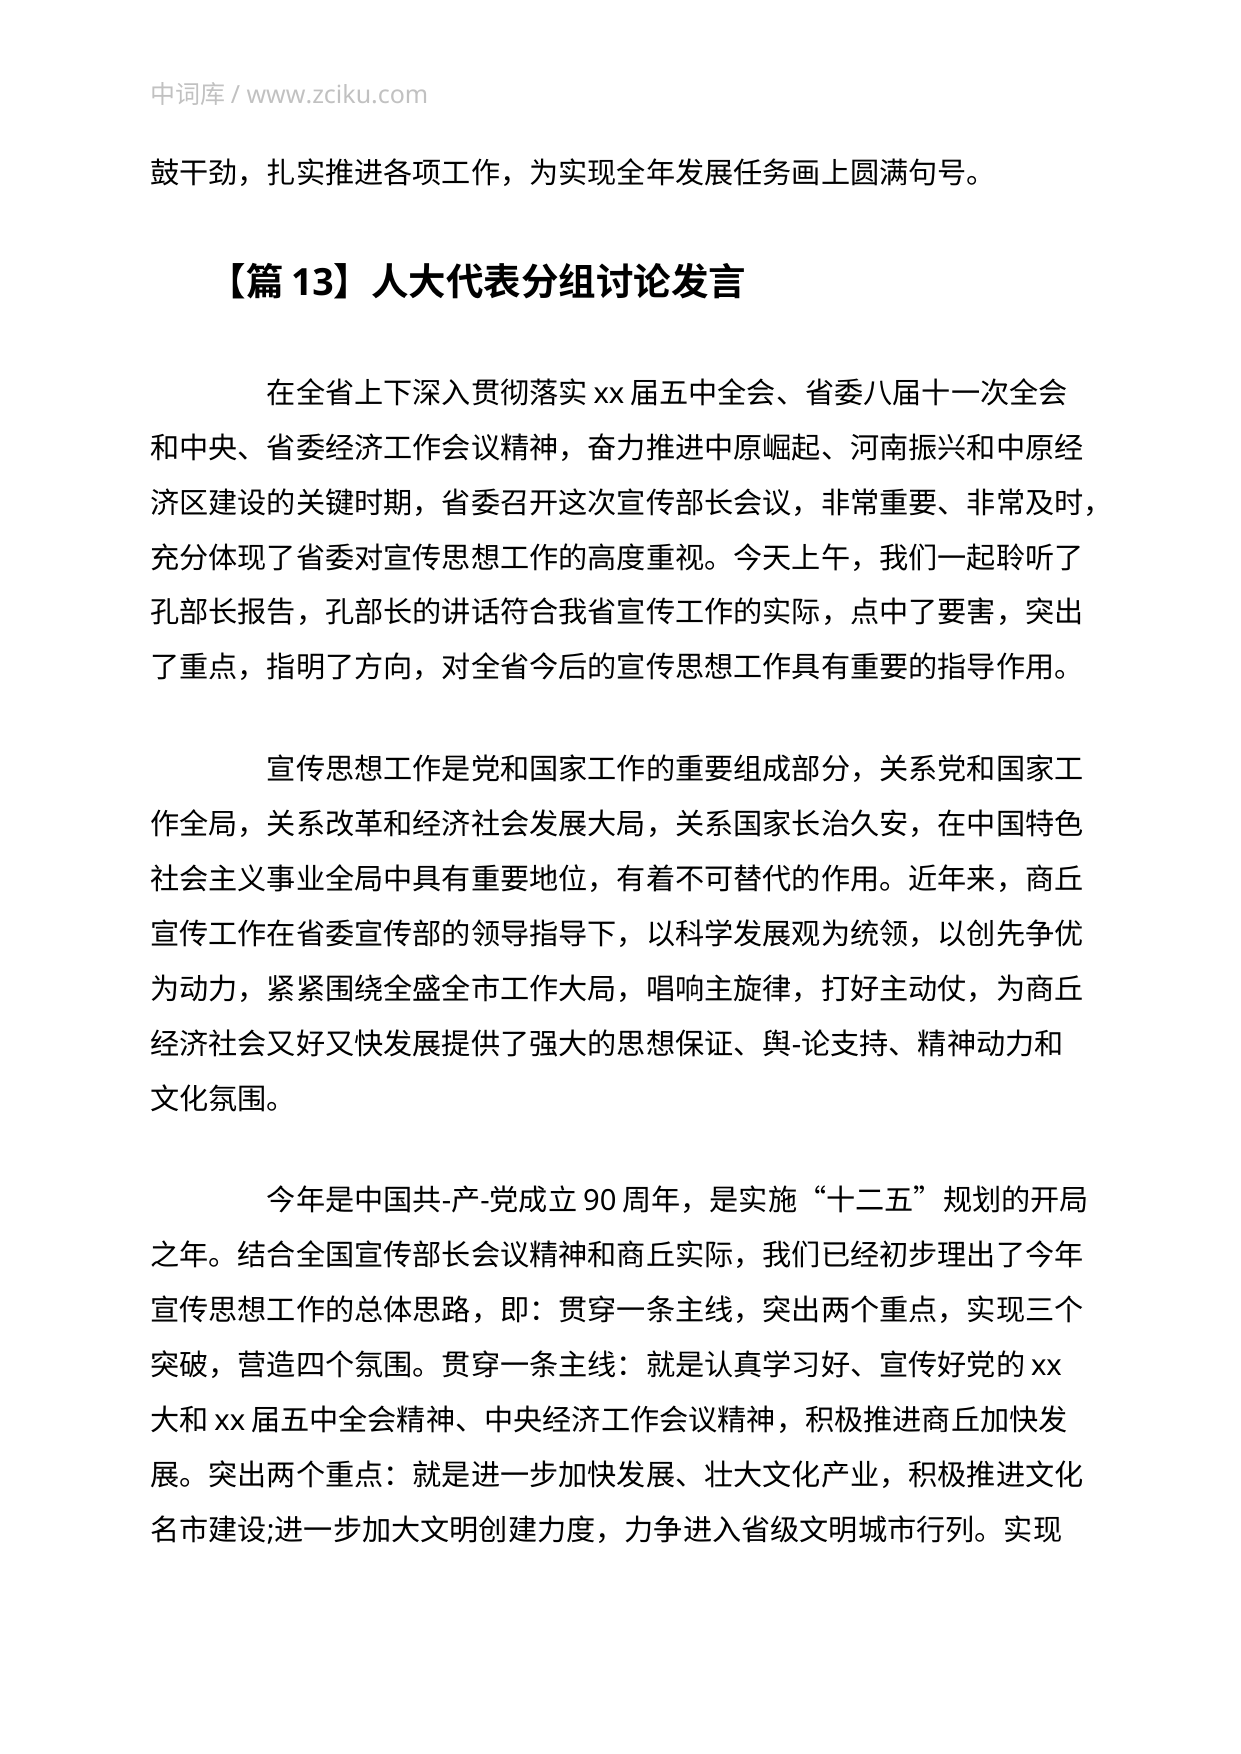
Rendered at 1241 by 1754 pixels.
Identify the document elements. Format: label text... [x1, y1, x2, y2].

text 宣传思想工作是党和国家工作的重要组成部分，关系党和国家工作全局，关系改革和经济社会发展大局，关系国家长治久安，在中国特色社会主义事业全局中具有重要地位，有着不可替代的作用。近年来，商丘宣传工作在省委宣传部的领导指导下，以科学发展观为统领，以创先争优为动力，紧紧围绕全盛全市工作大局，唱响主旋律，打好主动仗，为商丘经济社会又好又快发展提供了强大的思想保证、舆-论支持、精神动力和文化氛围。 [150, 746, 1090, 1117]
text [150, 150, 1090, 192]
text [150, 1177, 1090, 1549]
text 【篇13】人大代表分组讨论发言 [150, 252, 1090, 306]
text 在全省上下深入贯彻落实xx届五中全会、省委八届十一次全会和中央、省委经济工作会议精神，奋力推进中原崛起、河南振兴和中原经济区建设的关键时期，省委召开这次宣传部长会议，非常重要、非常及时，充分体现了省委对宣传思想工作的高度重视。今天上午，我们一起聆听了孔部长报告，孔部长的讲话符合我省宣传工作的实际，点中了要害，突出了重点，指明了方向，对全省今后的宣传思想工作具有重要的指导作用。 [150, 369, 1090, 686]
